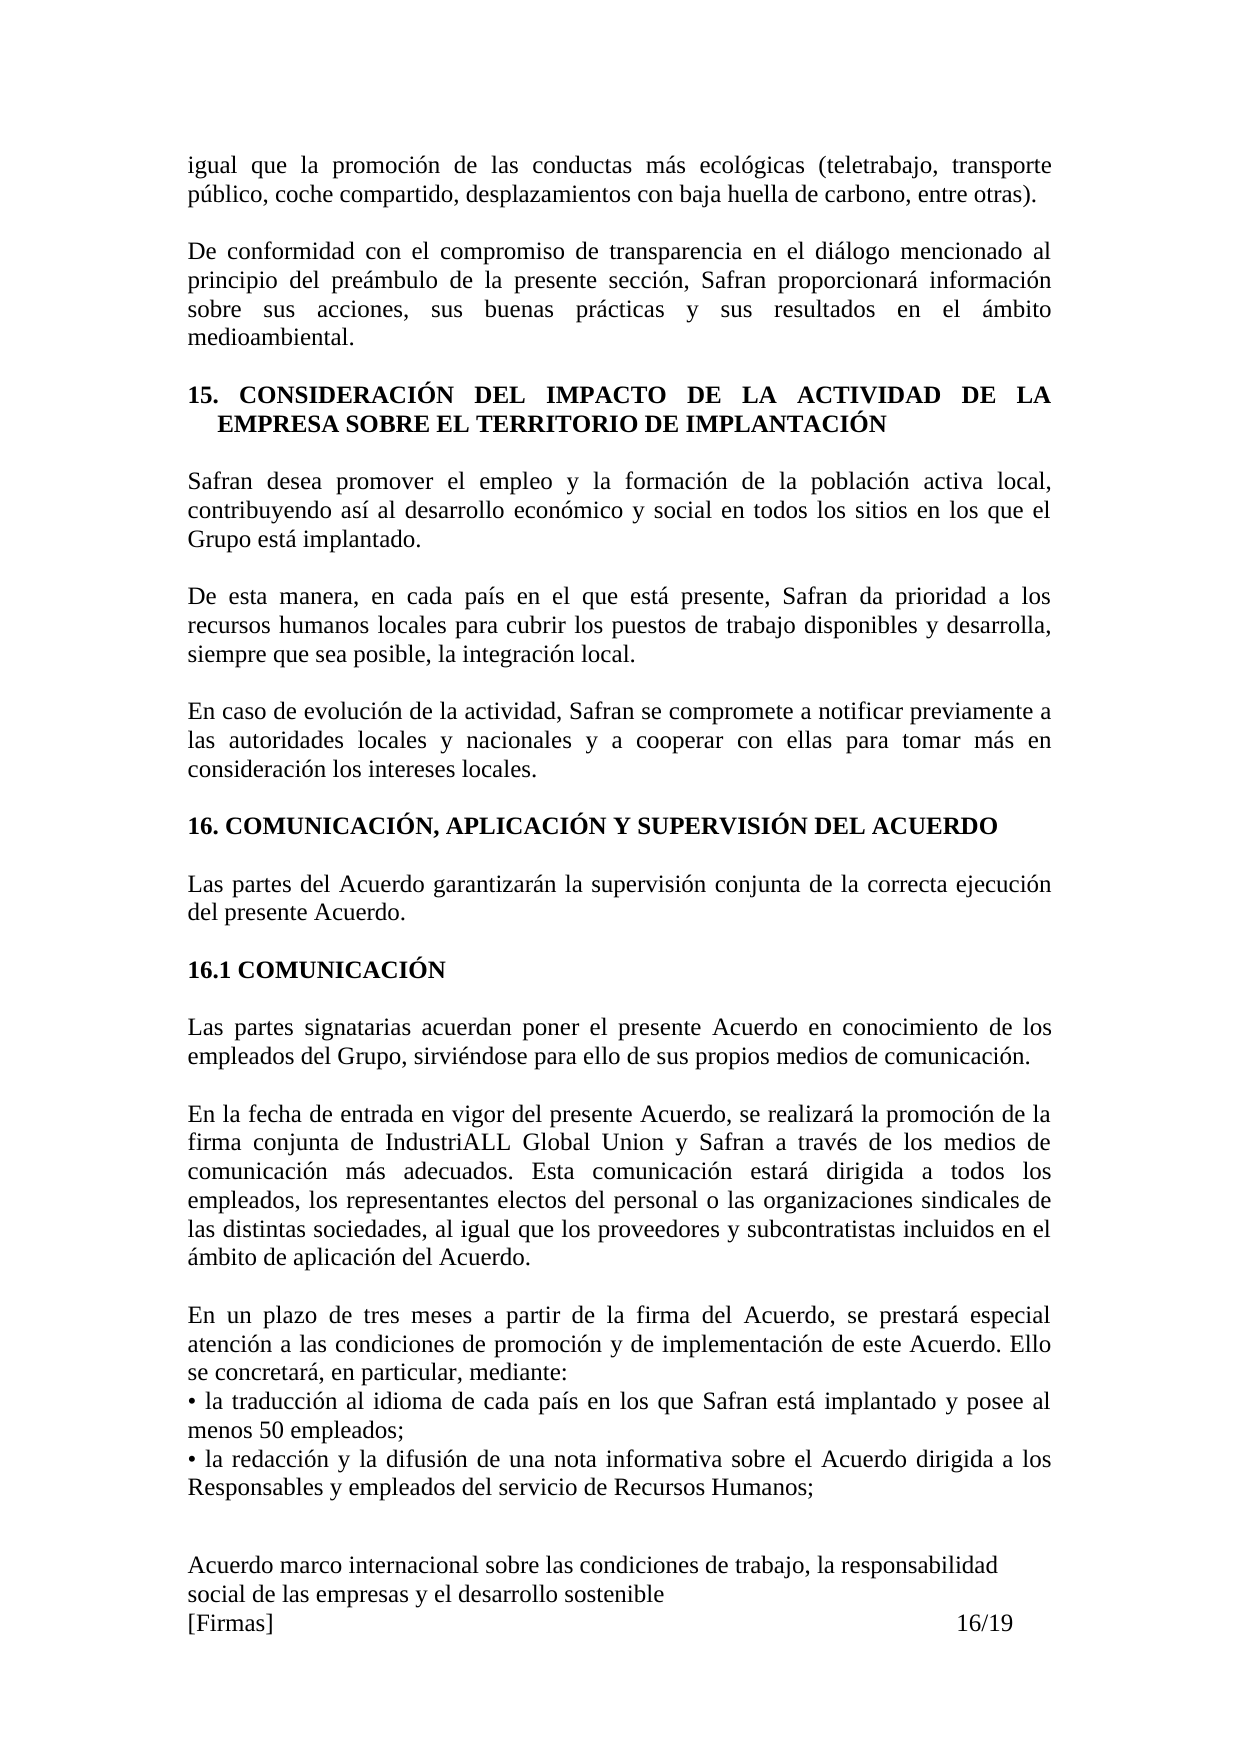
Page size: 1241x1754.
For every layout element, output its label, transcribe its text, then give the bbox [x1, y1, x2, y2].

text 15. CONSIDERACIÓN DEL IMPACTO DE LA ACTIVIDAD DE LA EMPRESA SOBRE EL TERRITORIO DE IMPLANTACIÓN [187, 380, 1053, 437]
text En la fecha de entrada en vigor del presente Acuerdo, se realizará la promoción de la firma conjunta de IndustriALL Global Union y Safran a través de los medios de comunicación más adecuados. Esta comunicación estará dirigida a todos los empleados, los representantes electos del personal o las organizaciones sindicales de las distintas sociedades, al igual que los proveedores y subcontratistas incluidos en el ámbito de aplicación del Acuerdo. [187, 1099, 1053, 1271]
text Las partes signatarias acuerdan poner el presente Acuerdo en conocimiento de los empleados del Grupo, sirviéndose para ello de sus propios medios de comunicación. [187, 1012, 1053, 1070]
text Safran desea promover el empleo y la formación de la población activa local, contribuyendo así al desarrollo económico y social en todos los sitios en los que el Grupo está implantado. [187, 466, 1053, 552]
text 16.1 COMUNICACIÓN [187, 955, 1053, 984]
text En caso de evolución de la actividad, Safran se compromete a notificar previamente a las autoridades locales y nacionales y a cooperar con ellas para tomar más en consideración los intereses locales. [187, 696, 1053, 782]
text 16. COMUNICACIÓN, APLICACIÓN Y SUPERVISIÓN DEL ACUERDO [187, 811, 1053, 840]
text • la traducción al idioma de cada país en los que Safran está implantado y posee al menos 50 empleados; [187, 1386, 1053, 1444]
text En un plazo de tres meses a partir de la firma del Acuerdo, se prestará especial atención a las condiciones de promoción y de implementación de este Acuerdo. Ello se concretará, en particular, mediante: [187, 1300, 1053, 1386]
text Las partes del Acuerdo garantizarán la supervisión conjunta de la correcta ejecución del presente Acuerdo. [187, 869, 1053, 926]
text De conformidad con el compromiso de transparencia en el diálogo mencionado al principio del preámbulo de la presente sección, Safran proporcionará información sobre sus acciones, sus buenas prácticas y sus resultados en el ámbito medioambiental. [187, 236, 1053, 351]
text • la redacción y la difusión de una nota informativa sobre el Acuerdo dirigida a los Responsables y empleados del servicio de Recursos Humanos; [187, 1444, 1053, 1501]
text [187, 150, 1053, 207]
text De esta manera, en cada país en el que está presente, Safran da prioridad a los recursos humanos locales para cubrir los puestos de trabajo disponibles y desarrolla, siempre que sea posible, la integración local. [187, 581, 1053, 667]
